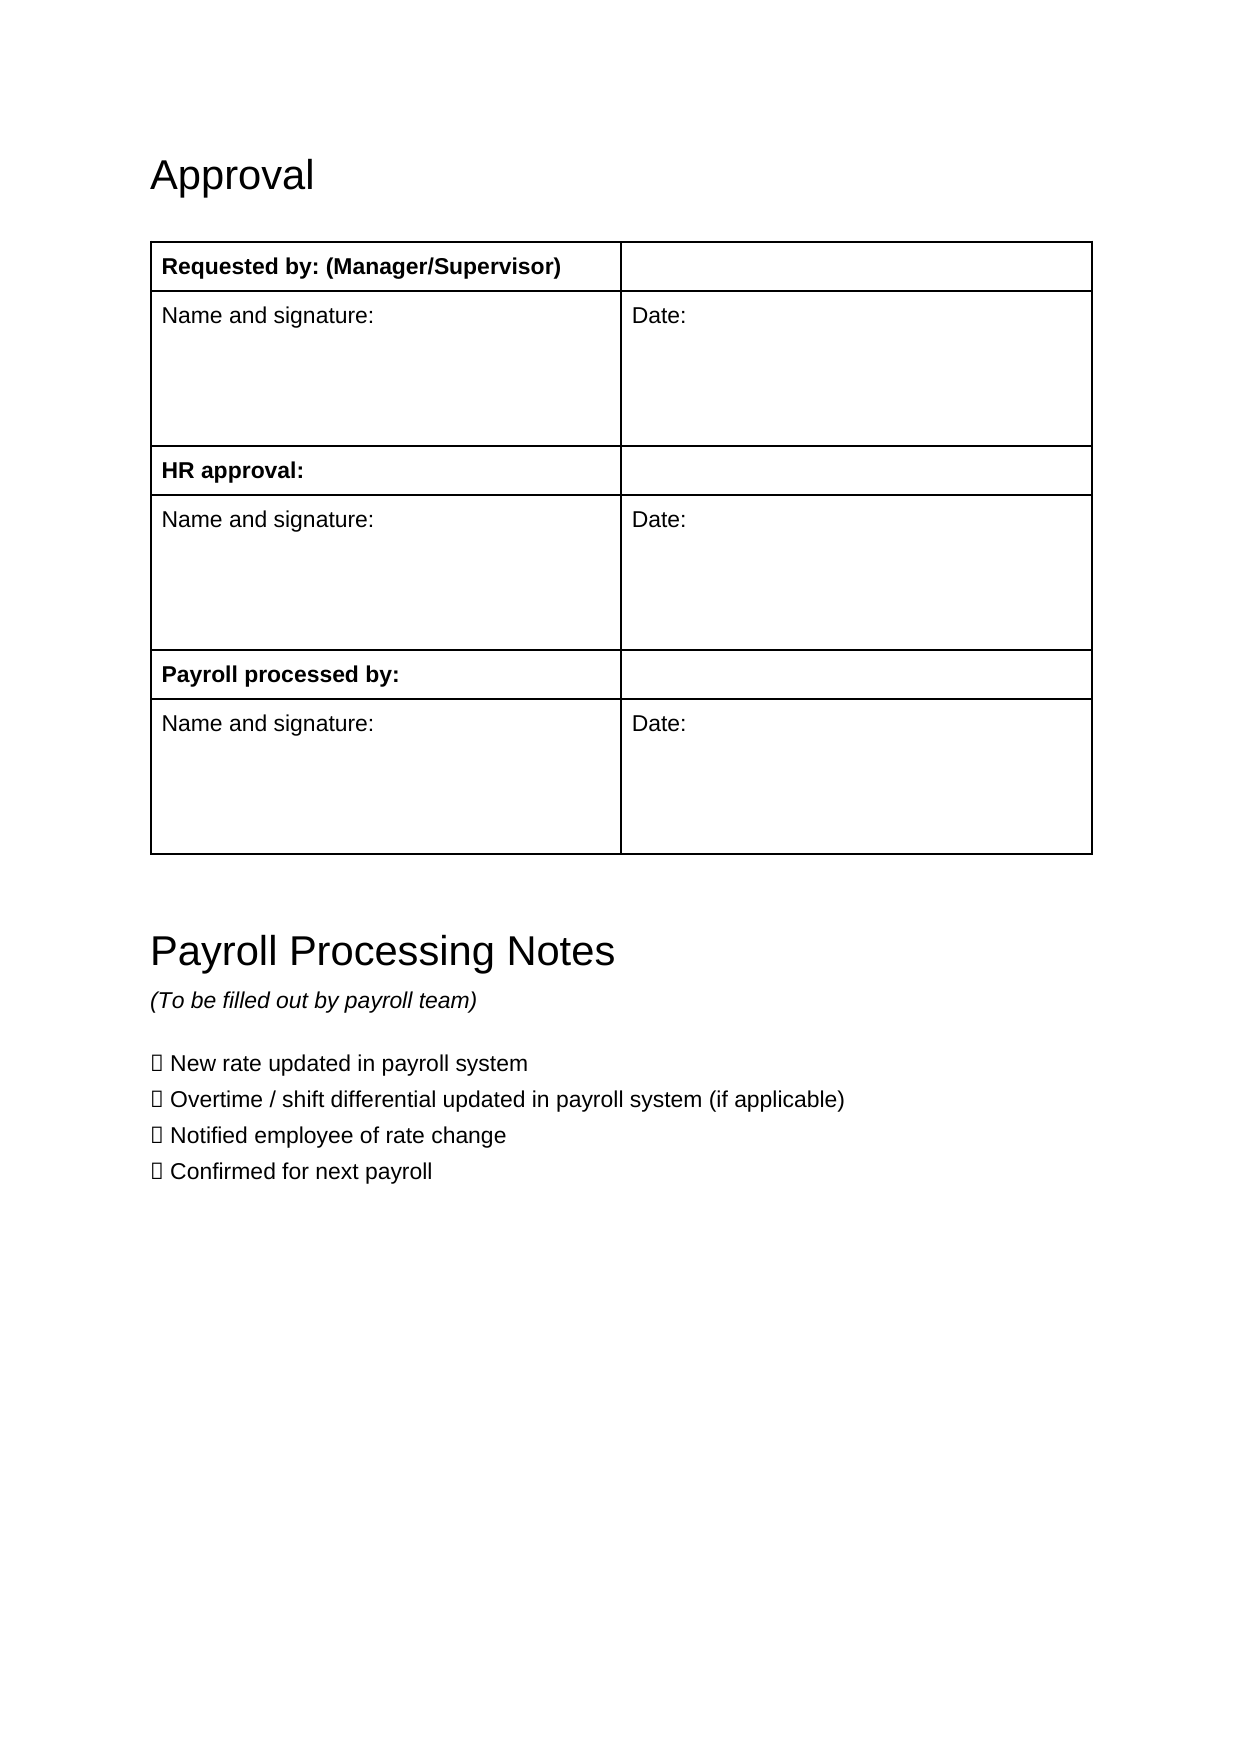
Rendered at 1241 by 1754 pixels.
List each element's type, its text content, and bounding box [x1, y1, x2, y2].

text ␧ Notified employee of rate change [150, 1119, 1090, 1150]
text (To be filled out by payroll team) [150, 987, 1090, 1043]
table_header [622, 243, 1091, 290]
table_cell Name and signature: [152, 292, 620, 444]
subtitle Payroll Processing Notes [150, 926, 1090, 974]
table_cell HR approval: [152, 447, 620, 494]
table_cell Name and signature: [152, 496, 620, 648]
table_cell [622, 651, 1091, 698]
table_cell Date: [622, 700, 1091, 852]
table_cell [622, 447, 1091, 494]
text ␧ New rate updated in payroll system ␧ Overtime / shift differential updated in payroll system (if applicable) [150, 1047, 1090, 1114]
table_cell Name and signature: [152, 700, 620, 852]
text ␧ Confirmed for next payroll [150, 1155, 1090, 1186]
table_cell Payroll processed by: [152, 651, 620, 698]
table_header Requested by: (Manager/Supervisor) [152, 243, 620, 290]
subtitle Approval [150, 150, 1090, 198]
table_cell Date: [622, 496, 1091, 648]
table_cell Date: [622, 292, 1091, 444]
